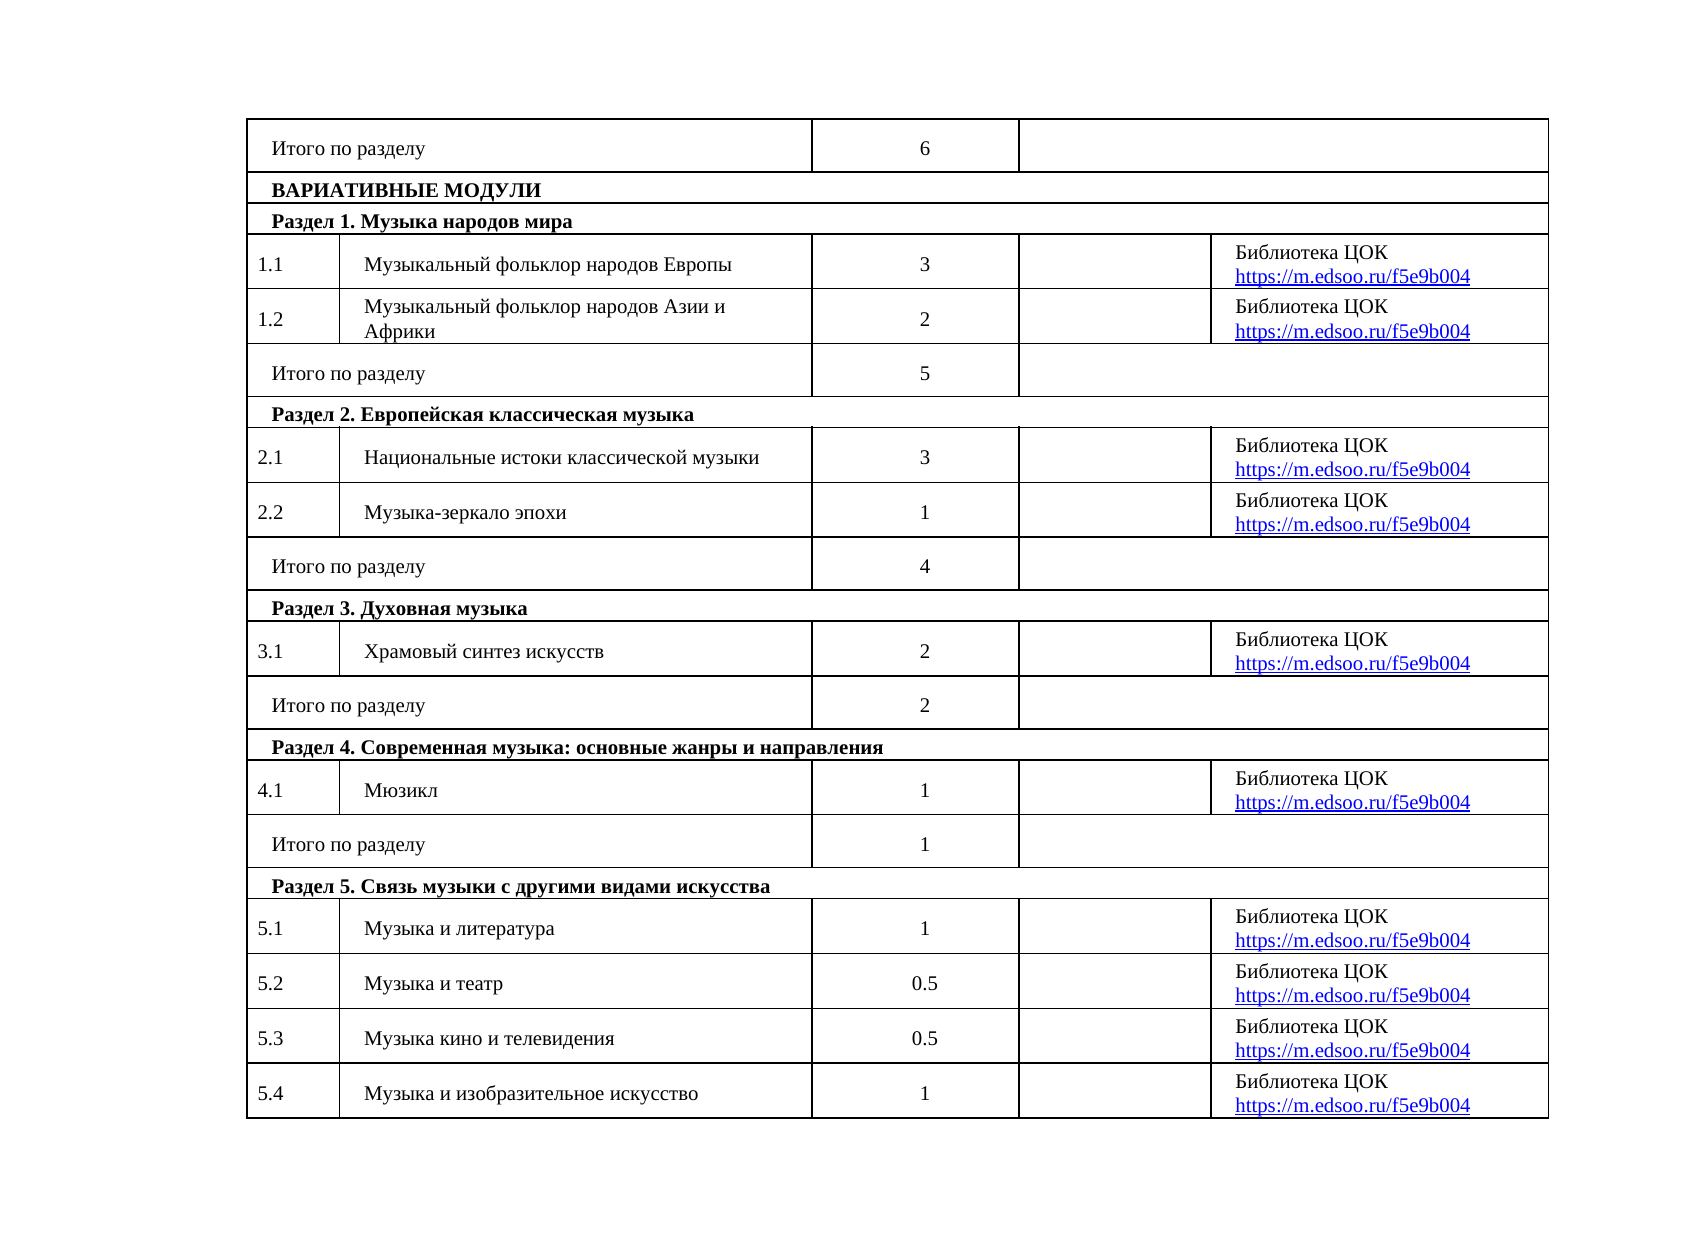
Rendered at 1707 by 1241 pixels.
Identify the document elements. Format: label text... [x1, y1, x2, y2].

table_cell Музыка-зеркало эпохи [340, 483, 811, 536]
table_cell 2.2 [248, 483, 339, 536]
table_cell [1020, 428, 1210, 481]
table_cell Итого по разделу [248, 344, 811, 396]
table_cell Храмовый синтез искусств [340, 622, 811, 675]
table_cell 1 [813, 761, 1018, 814]
table_cell 3.1 [248, 622, 339, 675]
table_cell Библиотека ЦОК https://m.edsoo.ru/f5e9b004 [1212, 761, 1548, 814]
table_cell [1020, 899, 1210, 952]
table_cell [1020, 235, 1210, 288]
table_cell Библиотека ЦОК https://m.edsoo.ru/f5e9b004 [1212, 483, 1548, 536]
table_cell [1020, 120, 1548, 171]
table_cell Музыкальный фольклор народов Азии и Африки [340, 289, 811, 343]
table_cell Раздел 5. Связь музыки с другими видами искусства [248, 868, 1548, 898]
table_cell Раздел 4. Современная музыка: основные жанры и направления [248, 730, 1548, 759]
table_cell Библиотека ЦОК https://m.edsoo.ru/f5e9b004 [1212, 954, 1548, 1007]
table_cell Итого по разделу [248, 120, 811, 171]
table_cell 0.5 [813, 1009, 1018, 1062]
table_cell [1020, 622, 1210, 675]
table_cell 1 [813, 483, 1018, 536]
table_cell Библиотека ЦОК https://m.edsoo.ru/f5e9b004 [1212, 622, 1548, 675]
table_cell [1020, 1064, 1210, 1117]
table_cell 3 [813, 235, 1018, 288]
table_cell 3 [813, 428, 1018, 481]
table_cell 1 [813, 899, 1018, 952]
table_cell [1020, 289, 1210, 343]
table_cell Раздел 1. Музыка народов мира [248, 204, 1548, 233]
table_cell 6 [813, 120, 1018, 171]
table_cell 5 [813, 344, 1018, 396]
table_cell Мюзикл [340, 761, 811, 814]
table_cell 2 [813, 289, 1018, 343]
table_cell Музыка и изобразительное искусство [340, 1064, 811, 1117]
table_cell 5.1 [248, 899, 339, 952]
table_cell Раздел 3. Духовная музыка [248, 591, 1548, 620]
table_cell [1212, 235, 1548, 288]
table_cell Библиотека ЦОК https://m.edsoo.ru/f5e9b004 [1212, 899, 1548, 952]
table_cell Итого по разделу [248, 538, 811, 589]
table_cell Итого по разделу [248, 677, 811, 728]
table_cell 1 [813, 1064, 1018, 1117]
table_cell Музыка и литература [340, 899, 811, 952]
table_cell ВАРИАТИВНЫЕ МОДУЛИ [248, 173, 1548, 202]
table_cell 1.2 [248, 289, 339, 343]
table_cell 1 [813, 815, 1018, 867]
table_cell 2 [813, 622, 1018, 675]
table_cell Итого по разделу [248, 815, 811, 867]
table_cell Раздел 2. Европейская классическая музыка [248, 397, 1548, 426]
table_cell [1020, 344, 1548, 396]
table_cell [1020, 538, 1548, 589]
table_cell Национальные истоки классической музыки [340, 428, 811, 481]
table_cell Библиотека ЦОК https://m.edsoo.ru/f5e9b004 [1212, 428, 1548, 481]
table_cell 0.5 [813, 954, 1018, 1007]
table_cell Библиотека ЦОК https://m.edsoo.ru/f5e9b004 [1212, 1009, 1548, 1062]
table_cell Музыкальный фольклор народов Европы [340, 235, 811, 288]
table_cell [1020, 1009, 1210, 1062]
table_cell [1020, 954, 1210, 1007]
table_cell Библиотека ЦОК https://m.edsoo.ru/f5e9b004 [1212, 1064, 1548, 1117]
table_cell 5.3 [248, 1009, 339, 1062]
table_cell [1020, 483, 1210, 536]
table_cell 2 [813, 677, 1018, 728]
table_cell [1212, 289, 1548, 343]
table_cell 4.1 [248, 761, 339, 814]
table_cell [1020, 677, 1548, 728]
table_cell 5.4 [248, 1064, 339, 1117]
table_cell [1020, 761, 1210, 814]
table_cell Музыка и театр [340, 954, 811, 1007]
table_cell Музыка кино и телевидения [340, 1009, 811, 1062]
table_cell 5.2 [248, 954, 339, 1007]
table_cell 4 [813, 538, 1018, 589]
table_cell 2.1 [248, 428, 339, 481]
table_cell 1.1 [248, 235, 339, 288]
table_cell [1020, 815, 1548, 867]
